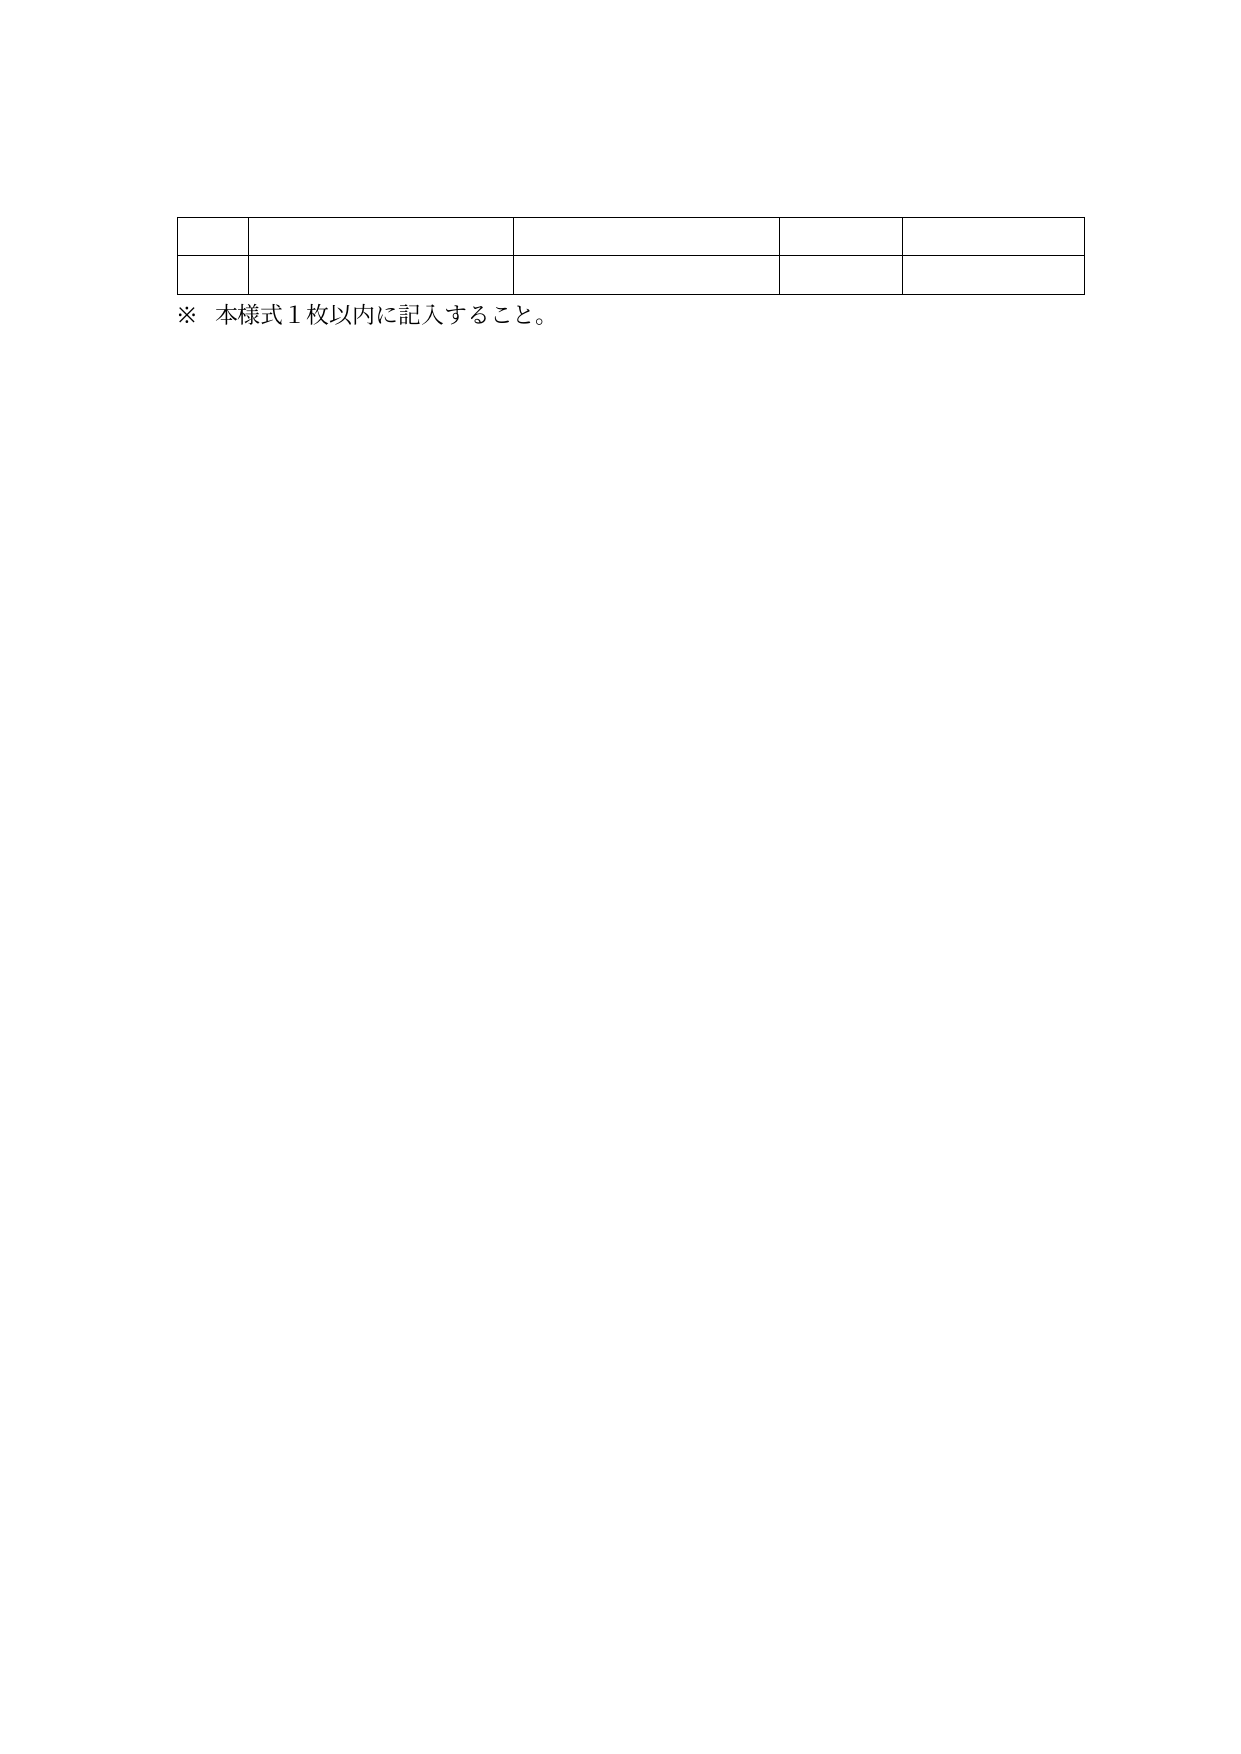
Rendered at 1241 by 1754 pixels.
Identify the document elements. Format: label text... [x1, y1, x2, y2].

table_cell [903, 256, 1084, 294]
table_cell [178, 218, 248, 255]
list 本様式１枚以内に記入すること。 [177, 295, 1063, 332]
table_cell [249, 256, 513, 294]
table_cell [514, 218, 779, 255]
table_cell [514, 256, 779, 294]
table_cell [780, 218, 902, 255]
table_cell [903, 218, 1084, 255]
table_cell [178, 256, 248, 294]
table_cell [249, 218, 513, 255]
table_cell [780, 256, 902, 294]
